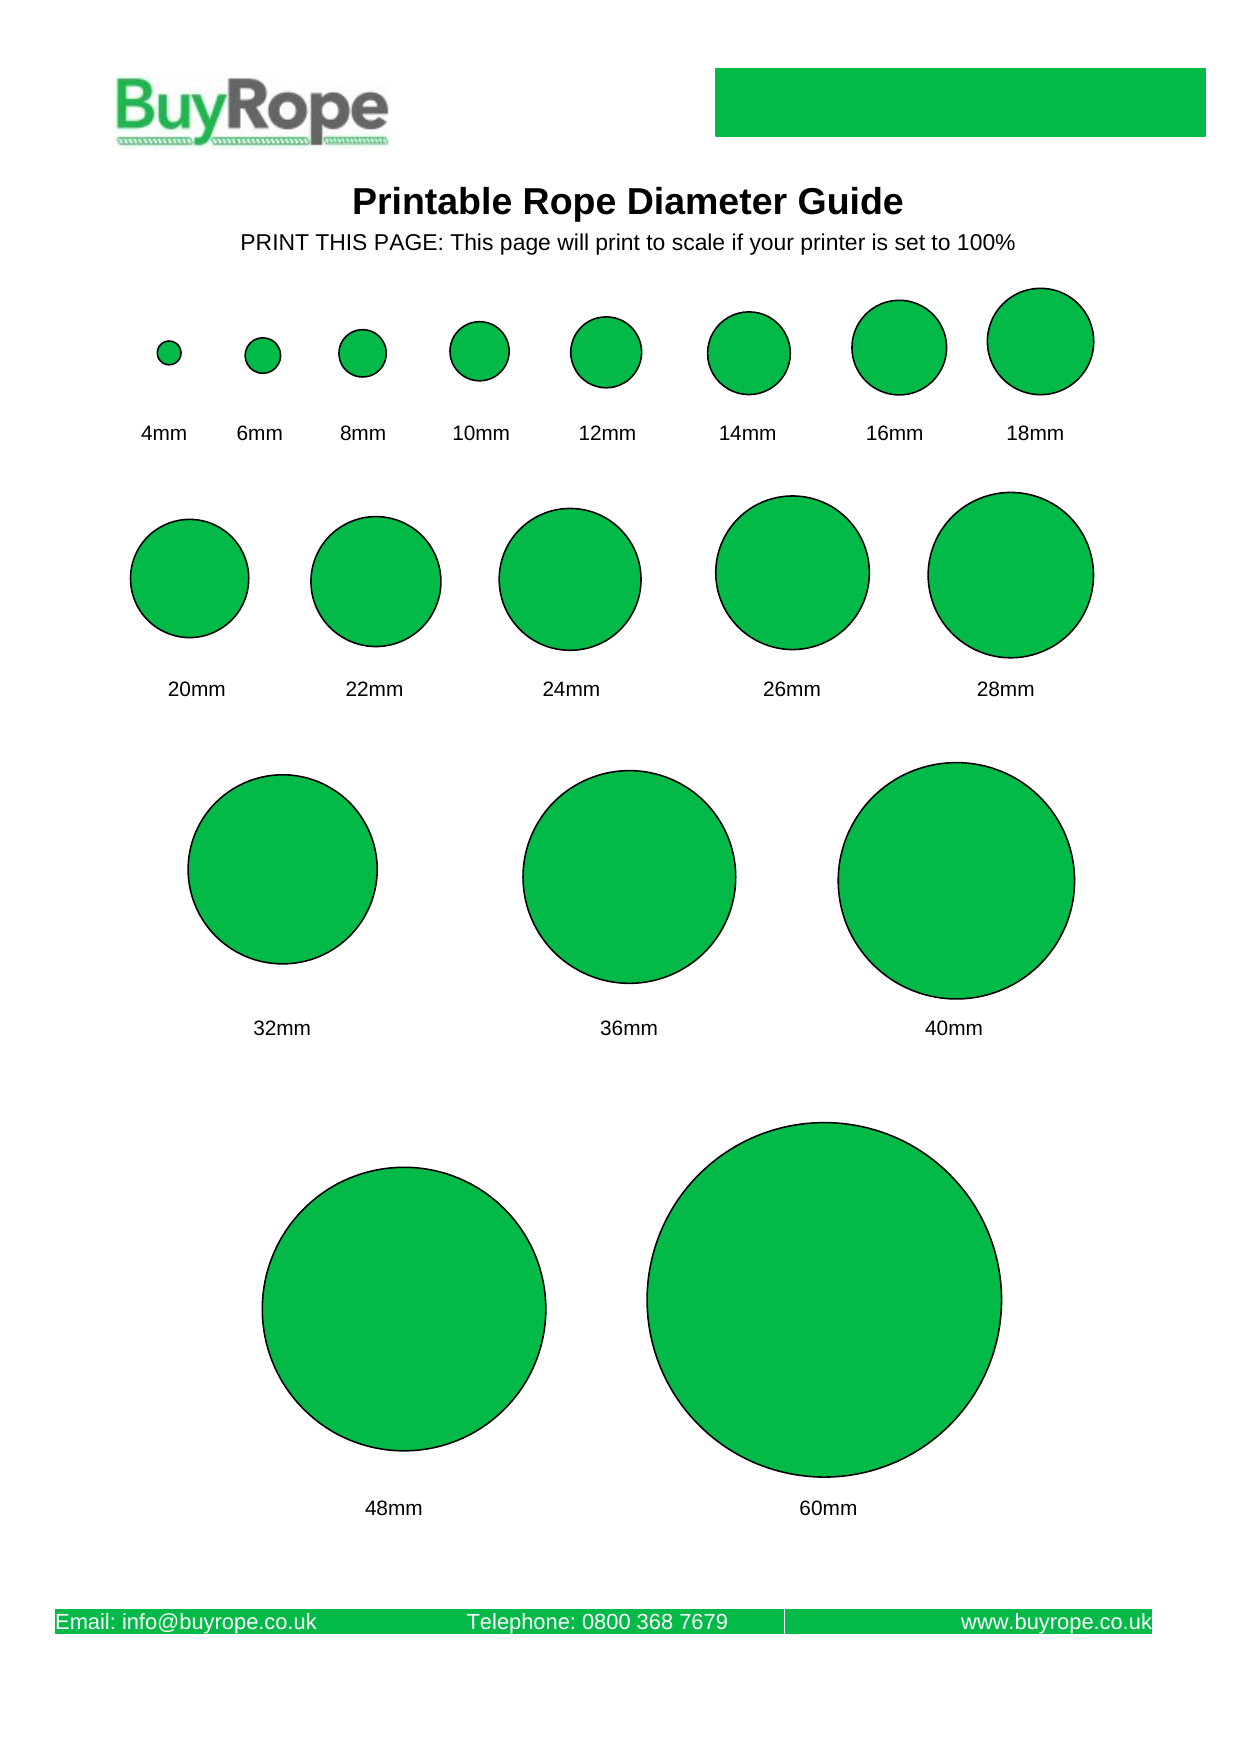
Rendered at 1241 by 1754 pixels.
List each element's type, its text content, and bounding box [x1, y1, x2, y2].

table_cell 20mm [113, 677, 281, 721]
table_cell [909, 467, 1102, 677]
table_cell [113, 467, 281, 677]
table_cell 16mm [821, 421, 968, 467]
table_cell 28mm [909, 677, 1102, 721]
table_cell 18mm [968, 421, 1102, 467]
table_header [215, 289, 304, 421]
table_cell 24mm [468, 677, 674, 721]
table_header [113, 289, 215, 421]
table_header [304, 289, 422, 421]
table_header [821, 289, 968, 421]
table_cell [806, 721, 1102, 1016]
table_cell [281, 467, 468, 677]
text PRINT THIS PAGE: This page will print to scale if your printer is set to 100% [112, 228, 1143, 255]
table_cell 60mm [600, 1495, 924, 1522]
table_cell 8mm [304, 421, 422, 467]
table_cell 32mm [113, 1016, 452, 1106]
table_cell [113, 721, 452, 1016]
table_cell [600, 1106, 1102, 1495]
table_cell 6mm [215, 421, 304, 467]
table_header [674, 289, 821, 421]
table_cell [452, 721, 806, 1016]
table_cell 40mm [806, 1016, 1102, 1106]
table_cell [188, 1106, 600, 1495]
text Printable Rope Diameter Guide [112, 179, 1143, 222]
table_cell 10mm [422, 421, 540, 467]
table_cell 14mm [674, 421, 821, 467]
table_header [968, 289, 1102, 421]
table_header [422, 289, 540, 421]
table_cell 36mm [452, 1016, 806, 1106]
picture [112, 75, 393, 150]
table_header [540, 289, 674, 421]
table_cell 12mm [540, 421, 674, 467]
table_cell [674, 467, 909, 677]
table_cell 48mm [188, 1495, 600, 1522]
table_cell [468, 467, 674, 677]
table_cell 26mm [674, 677, 909, 721]
table_cell 4mm [113, 421, 215, 467]
table_cell 22mm [281, 677, 468, 721]
